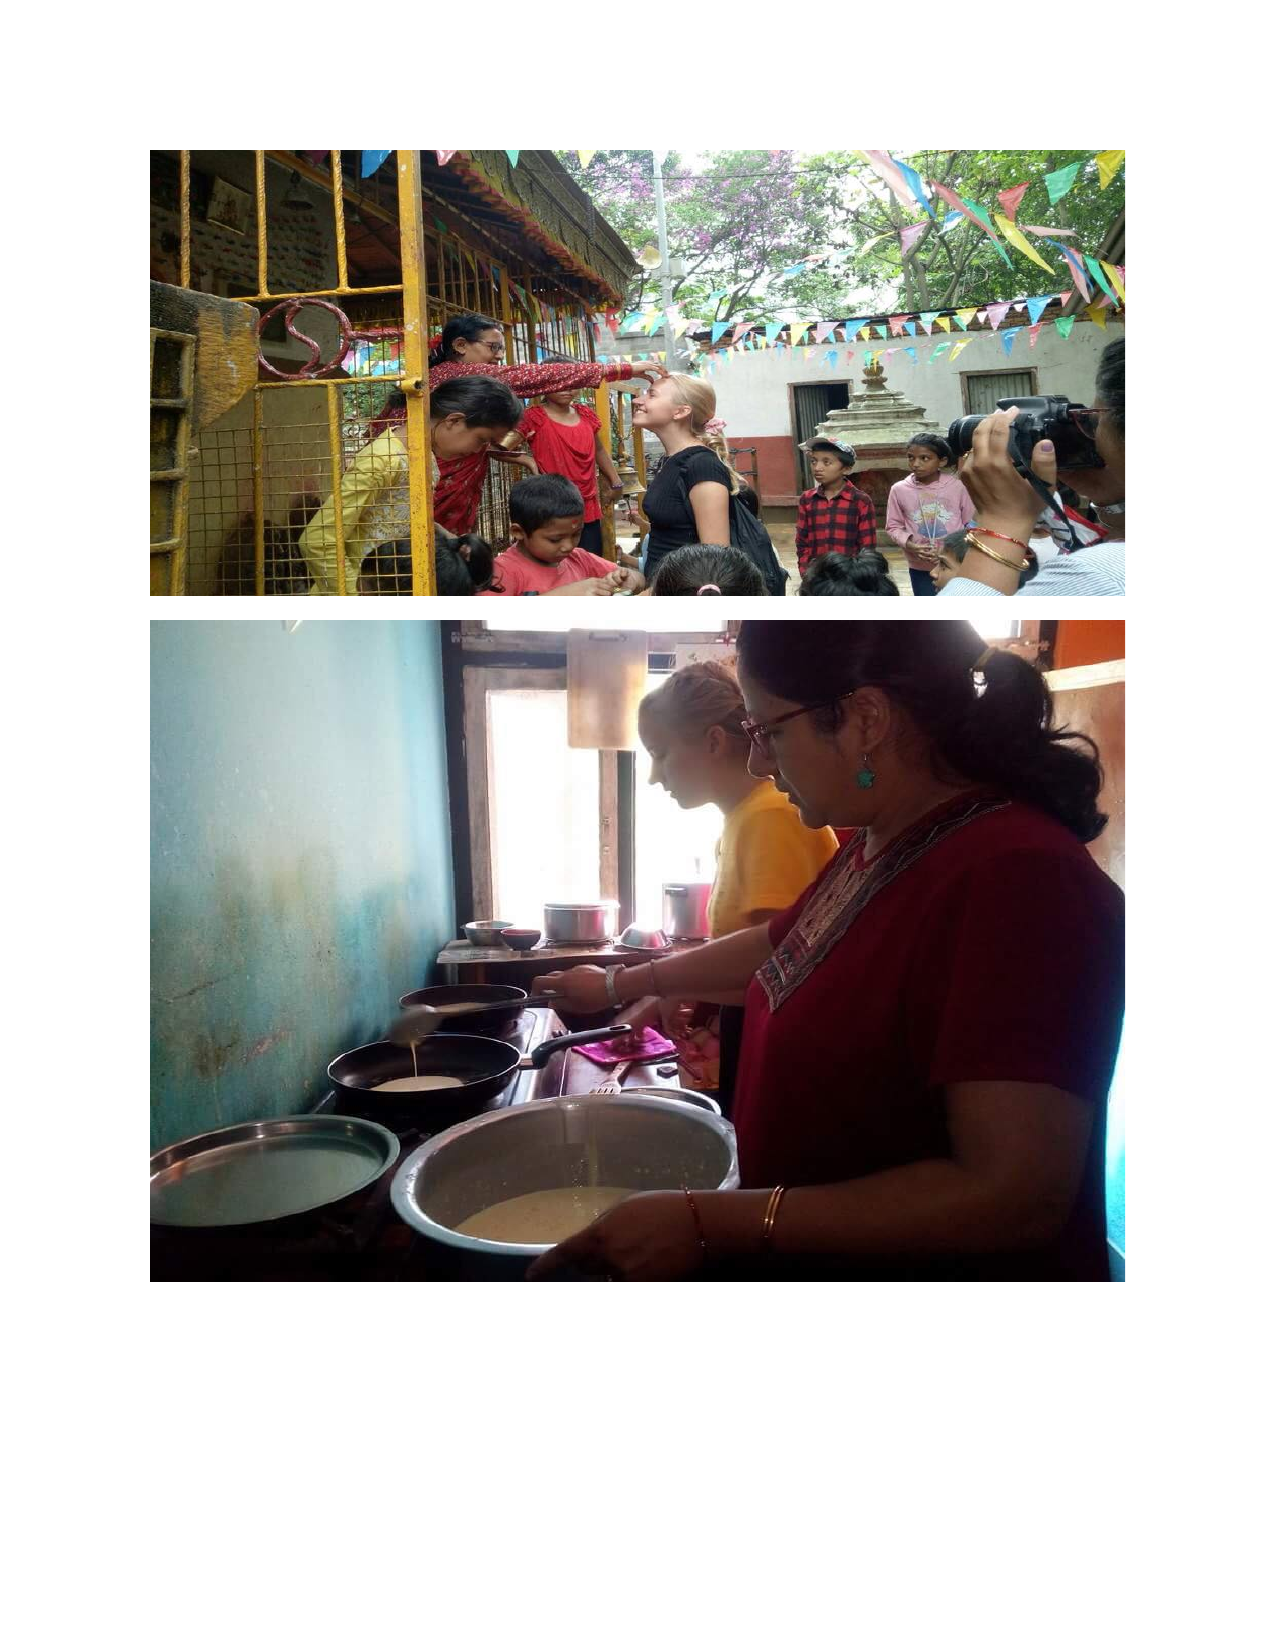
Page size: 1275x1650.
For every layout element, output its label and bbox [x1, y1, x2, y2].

picture [150, 620, 1125, 1282]
picture [150, 150, 1125, 596]
